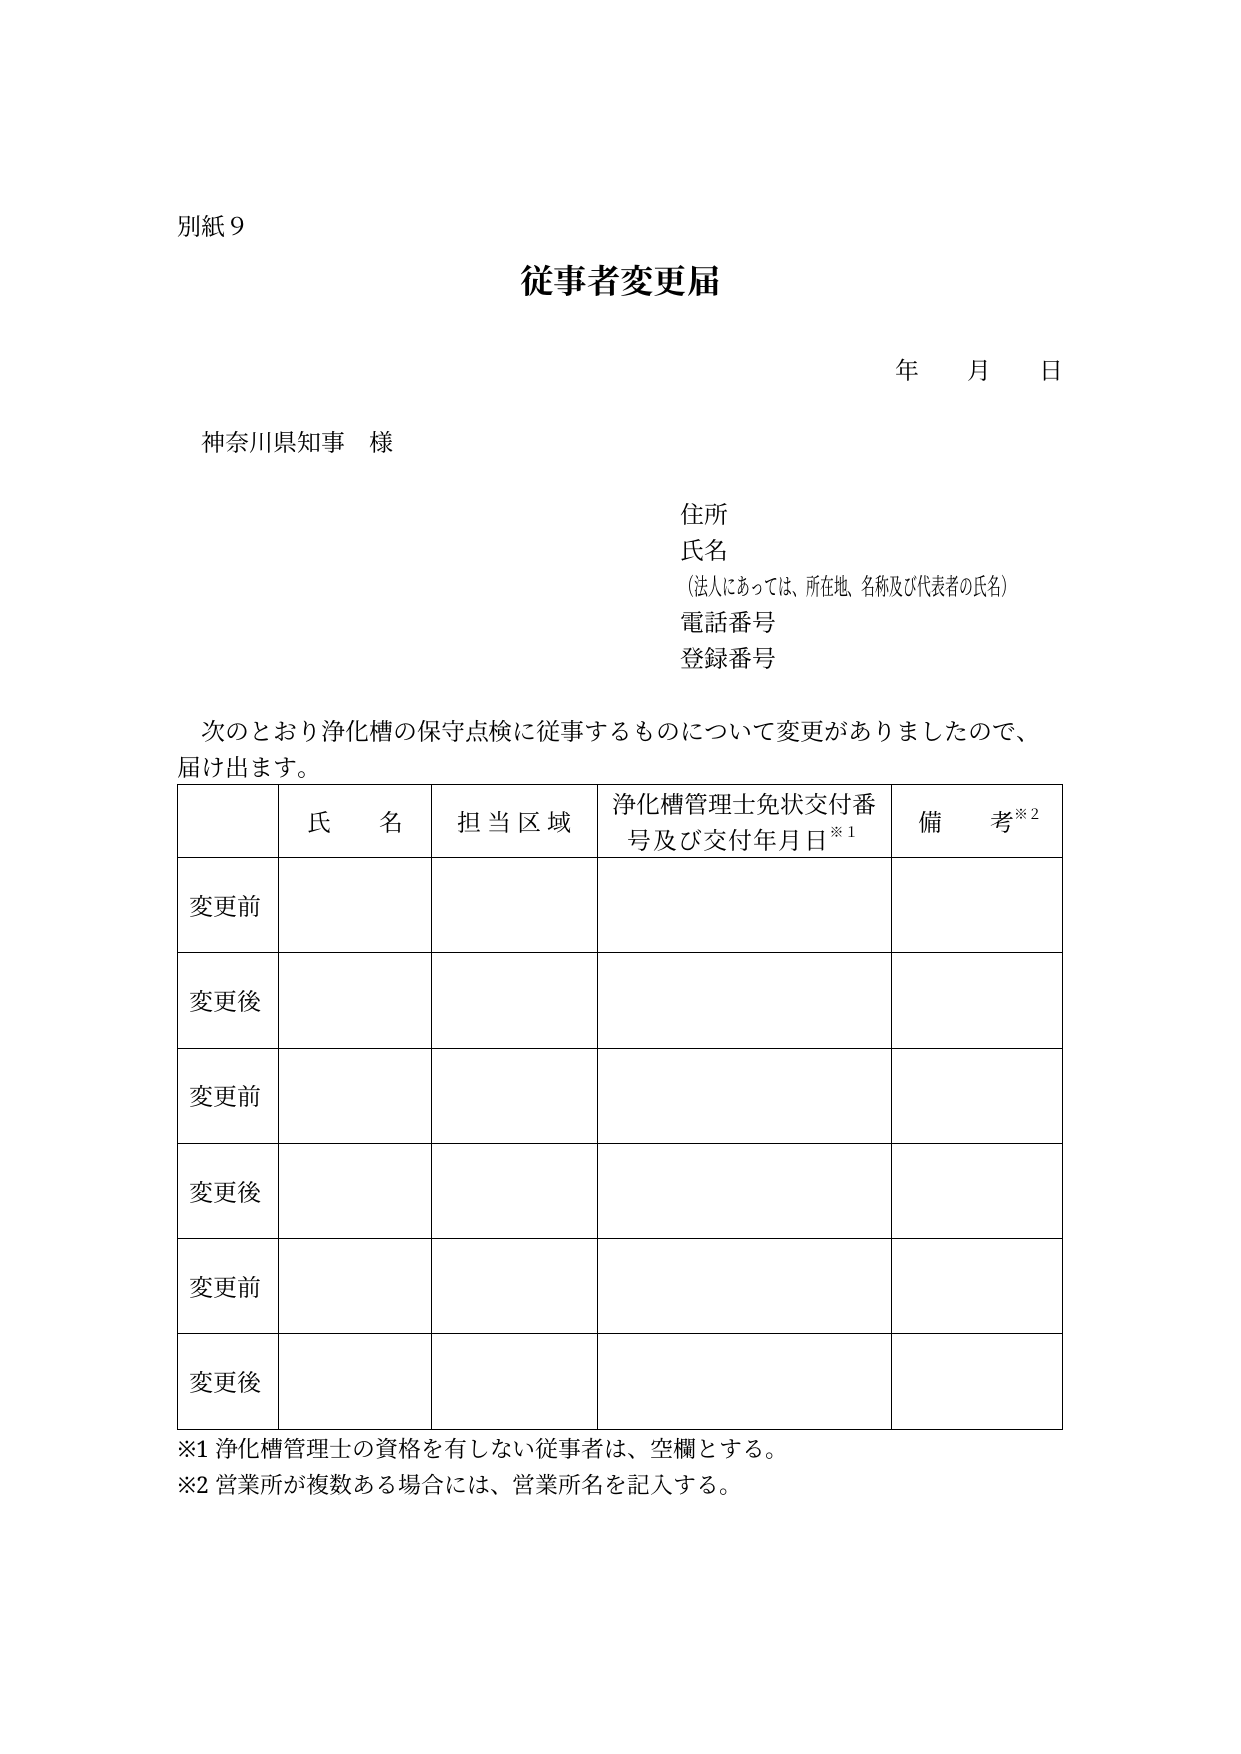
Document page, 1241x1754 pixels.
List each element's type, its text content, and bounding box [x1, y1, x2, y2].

table_cell [598, 1144, 891, 1238]
table_header 担 当 区 域 [432, 785, 597, 857]
table_cell [432, 1239, 597, 1333]
table_cell [892, 1049, 1062, 1143]
text ※1 浄化槽管理士の資格を有しない従事者は、空欄とする。 [177, 1430, 1063, 1466]
table_cell [279, 1239, 431, 1333]
table_header 備 考※２ [892, 785, 1062, 857]
table_header 浄化槽管理士免状交付番号及び交付年月日※１ [598, 785, 891, 857]
table_cell [432, 1144, 597, 1238]
text （法人にあっては、所在地、名称及び代表者の氏名） [177, 567, 1063, 603]
table_cell [432, 953, 597, 1047]
text 電話番号 [177, 603, 1063, 639]
table_cell [892, 1239, 1062, 1333]
text 従事者変更届 [177, 243, 1063, 315]
table_cell [598, 953, 891, 1047]
table_cell 変更前 [178, 1049, 278, 1143]
table_header 氏 名 [279, 785, 431, 857]
table_cell [892, 1144, 1062, 1238]
table_cell 変更前 [178, 858, 278, 952]
table_cell [892, 858, 1062, 952]
table_cell [598, 1334, 891, 1429]
table_header [178, 785, 278, 857]
table_cell [279, 953, 431, 1047]
text 登録番号 [177, 639, 1063, 676]
table_cell 変更後 [178, 1334, 278, 1429]
table_cell 変更前 [178, 1239, 278, 1333]
text 神奈川県知事 様 [177, 423, 1063, 459]
table_cell [279, 1049, 431, 1143]
text ※2 営業所が複数ある場合には、営業所名を記入する。 [177, 1466, 1063, 1502]
table_cell [432, 1334, 597, 1429]
table_cell 変更後 [178, 1144, 278, 1238]
table_cell 変更後 [178, 953, 278, 1047]
text 次のとおり浄化槽の保守点検に従事するものについて変更がありましたので、届け出ます。 [177, 712, 1063, 784]
text 年 月 日 [177, 351, 1063, 387]
text 別紙９ [177, 207, 1063, 243]
table_cell [432, 1049, 597, 1143]
table_cell [279, 1144, 431, 1238]
table_cell [432, 858, 597, 952]
table_cell [598, 1049, 891, 1143]
table_cell [279, 1334, 431, 1429]
text 氏名 [177, 531, 1063, 567]
table_cell [598, 1239, 891, 1333]
table_cell [892, 1334, 1062, 1429]
table_cell [598, 858, 891, 952]
table_cell [279, 858, 431, 952]
text 住所 [177, 495, 1063, 531]
table_cell [892, 953, 1062, 1047]
